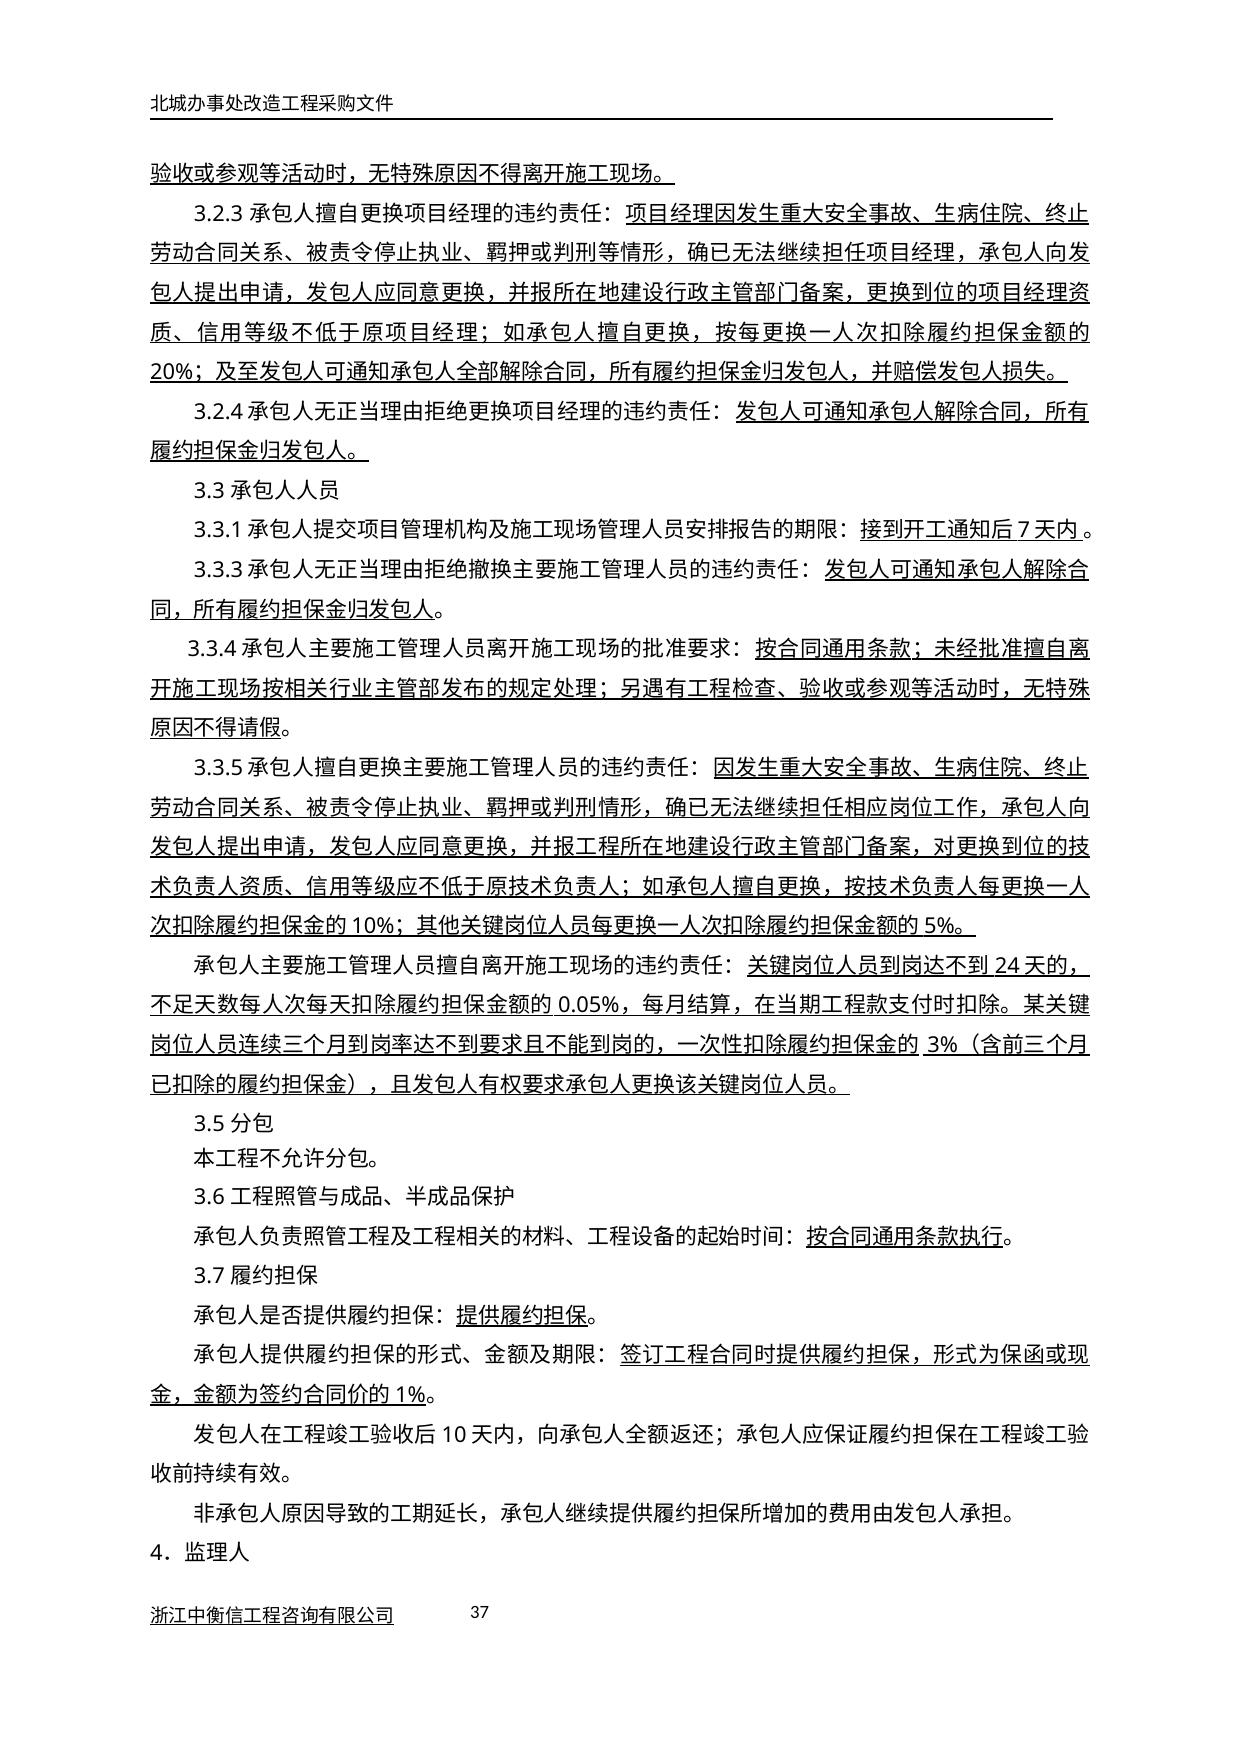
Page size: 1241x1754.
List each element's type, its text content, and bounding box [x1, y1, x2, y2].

text 3.5 分包 [150, 1100, 1090, 1139]
text 3.3.5承包人擅自更换主要施工管理人员的违约责任：因发生重大安全事故、生病住院、终止劳动合同关系、被责令停止执业、羁押或判刑情形，确已无法继续担任相应岗位工作，承包人向发包人提出申请，发包人应同意更换，并报工程所在地建设行政主管部门备案，对更换到位的技术负责人资质、信用等级应不低于原技术负责人；如承包人擅自更换，按技术负责人每更换一人次扣除履约担保金的10%；其他关键岗位人员每更换一人次扣除履约担保金额的5%。 [150, 818, 1090, 856]
text 3.2.3 承包人擅自更换项目经理的违约责任：项目经理因发生重大安全事故、生病住院、终止劳动合同关系、被责令停止执业、羁押或判刑等情形，确已无法继续担任项目经理，承包人向发包人提出申请，发包人应同意更换，并报所在地建设行政主管部门备案，更换到位的项目经理资质、信用等级不低于原项目经理；如承包人擅自更换，按每更换一人次扣除履约担保金额的20%；及至发包人可通知承包人全部解除合同，所有履约担保金归发包人，并赔偿发包人损失。 [150, 343, 1090, 387]
text 发包人在工程竣工验收后10天内，向承包人全额返还；承包人应保证履约担保在工程竣工验收前持续有效。 [150, 1410, 1090, 1489]
text 承包人是否提供履约担保：提供履约担保。 [150, 1292, 1090, 1331]
text 3.3.5承包人擅自更换主要施工管理人员的违约责任：因发生重大安全事故、生病住院、终止劳动合同关系、被责令停止执业、羁押或判刑情形，确已无法继续担任相应岗位工作，承包人向发包人提出申请，发包人应同意更换，并报工程所在地建设行政主管部门备案，对更换到位的技术负责人资质、信用等级应不低于原技术负责人；如承包人擅自更换，按技术负责人每更换一人次扣除履约担保金的10%；其他关键岗位人员每更换一人次扣除履约担保金额的5%。 [150, 744, 1090, 817]
text 承包人主要施工管理人员擅自离开施工现场的违约责任：关键岗位人员到岗达不到24天的，不足天数每人次每天扣除履约担保金额的0.05%，每月结算，在当期工程款支付时扣除。某关键岗位人员连续三个月到岗率达不到要求且不能到岗的，一次性扣除履约担保金的3%（含前三个月已扣除的履约担保金），且发包人有权要求承包人更换该关键岗位人员。 [150, 942, 1090, 1015]
text 3.7 履约担保 [150, 1252, 1090, 1292]
subtitle 4．监理人 [150, 1529, 1090, 1569]
text 3.2.3 承包人擅自更换项目经理的违约责任：项目经理因发生重大安全事故、生病住院、终止劳动合同关系、被责令停止执业、羁押或判刑等情形，确已无法继续担任项目经理，承包人向发包人提出申请，发包人应同意更换，并报所在地建设行政主管部门备案，更换到位的项目经理资质、信用等级不低于原项目经理；如承包人擅自更换，按每更换一人次扣除履约担保金额的20%；及至发包人可通知承包人全部解除合同，所有履约担保金归发包人，并赔偿发包人损失。 [150, 304, 1090, 342]
text 3.3.5承包人擅自更换主要施工管理人员的违约责任：因发生重大安全事故、生病住院、终止劳动合同关系、被责令停止执业、羁押或判刑情形，确已无法继续担任相应岗位工作，承包人向发包人提出申请，发包人应同意更换，并报工程所在地建设行政主管部门备案，对更换到位的技术负责人资质、信用等级应不低于原技术负责人；如承包人擅自更换，按技术负责人每更换一人次扣除履约担保金的10%；其他关键岗位人员每更换一人次扣除履约担保金额的5%。 [150, 898, 1090, 942]
text 3.3.5承包人擅自更换主要施工管理人员的违约责任：因发生重大安全事故、生病住院、终止劳动合同关系、被责令停止执业、羁押或判刑情形，确已无法继续担任相应岗位工作，承包人向发包人提出申请，发包人应同意更换，并报工程所在地建设行政主管部门备案，对更换到位的技术负责人资质、信用等级应不低于原技术负责人；如承包人擅自更换，按技术负责人每更换一人次扣除履约担保金的10%；其他关键岗位人员每更换一人次扣除履约担保金额的5%。 [150, 858, 1090, 896]
text 本工程不允许分包。 [150, 1139, 1090, 1173]
text 3.6 工程照管与成品、半成品保护 [150, 1173, 1090, 1212]
text 承包人主要施工管理人员擅自离开施工现场的违约责任：关键岗位人员到岗达不到24天的，不足天数每人次每天扣除履约担保金额的0.05%，每月结算，在当期工程款支付时扣除。某关键岗位人员连续三个月到岗率达不到要求且不能到岗的，一次性扣除履约担保金的3%（含前三个月已扣除的履约担保金），且发包人有权要求承包人更换该关键岗位人员。 [150, 1016, 1090, 1100]
text 3.3.4承包人主要施工管理人员离开施工现场的批准要求：按合同通用条款；未经批准擅自离开施工现场按相关行业主管部发布的规定处理；另遇有工程检查、验收或参观等活动时，无特殊原因不得请假。 [150, 625, 1090, 698]
text 非承包人原因导致的工期延长，承包人继续提供履约担保所增加的费用由发包人承担。 [150, 1489, 1090, 1529]
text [150, 150, 1090, 189]
text 承包人提供履约担保的形式、金额及期限：签订工程合同时提供履约担保，形式为保函或现金，金额为签约合同价的1%。 [150, 1331, 1090, 1410]
text 承包人负责照管工程及工程相关的材料、工程设备的起始时间：按合同通用条款执行。 [150, 1212, 1090, 1252]
text 3.3 承包人人员 [150, 467, 1090, 506]
text 3.2.3 承包人擅自更换项目经理的违约责任：项目经理因发生重大安全事故、生病住院、终止劳动合同关系、被责令停止执业、羁押或判刑等情形，确已无法继续担任项目经理，承包人向发包人提出申请，发包人应同意更换，并报所在地建设行政主管部门备案，更换到位的项目经理资质、信用等级不低于原项目经理；如承包人擅自更换，按每更换一人次扣除履约担保金额的20%；及至发包人可通知承包人全部解除合同，所有履约担保金归发包人，并赔偿发包人损失。 [150, 189, 1090, 263]
text 3.2.4承包人无正当理由拒绝更换项目经理的违约责任：发包人可通知承包人解除合同，所有履约担保金归发包人。 [150, 387, 1090, 467]
text 3.3.1承包人提交项目管理机构及施工现场管理人员安排报告的期限：接到开工通知后7天内 。 [150, 506, 1090, 546]
text 3.2.3 承包人擅自更换项目经理的违约责任：项目经理因发生重大安全事故、生病住院、终止劳动合同关系、被责令停止执业、羁押或判刑等情形，确已无法继续担任项目经理，承包人向发包人提出申请，发包人应同意更换，并报所在地建设行政主管部门备案，更换到位的项目经理资质、信用等级不低于原项目经理；如承包人擅自更换，按每更换一人次扣除履约担保金额的20%；及至发包人可通知承包人全部解除合同，所有履约担保金归发包人，并赔偿发包人损失。 [150, 264, 1090, 302]
text 3.3.4承包人主要施工管理人员离开施工现场的批准要求：按合同通用条款；未经批准擅自离开施工现场按相关行业主管部发布的规定处理；另遇有工程检查、验收或参观等活动时，无特殊原因不得请假。 [150, 700, 1090, 744]
text 3.3.3承包人无正当理由拒绝撤换主要施工管理人员的违约责任：发包人可通知承包人解除合同，所有履约担保金归发包人。 [150, 546, 1090, 625]
